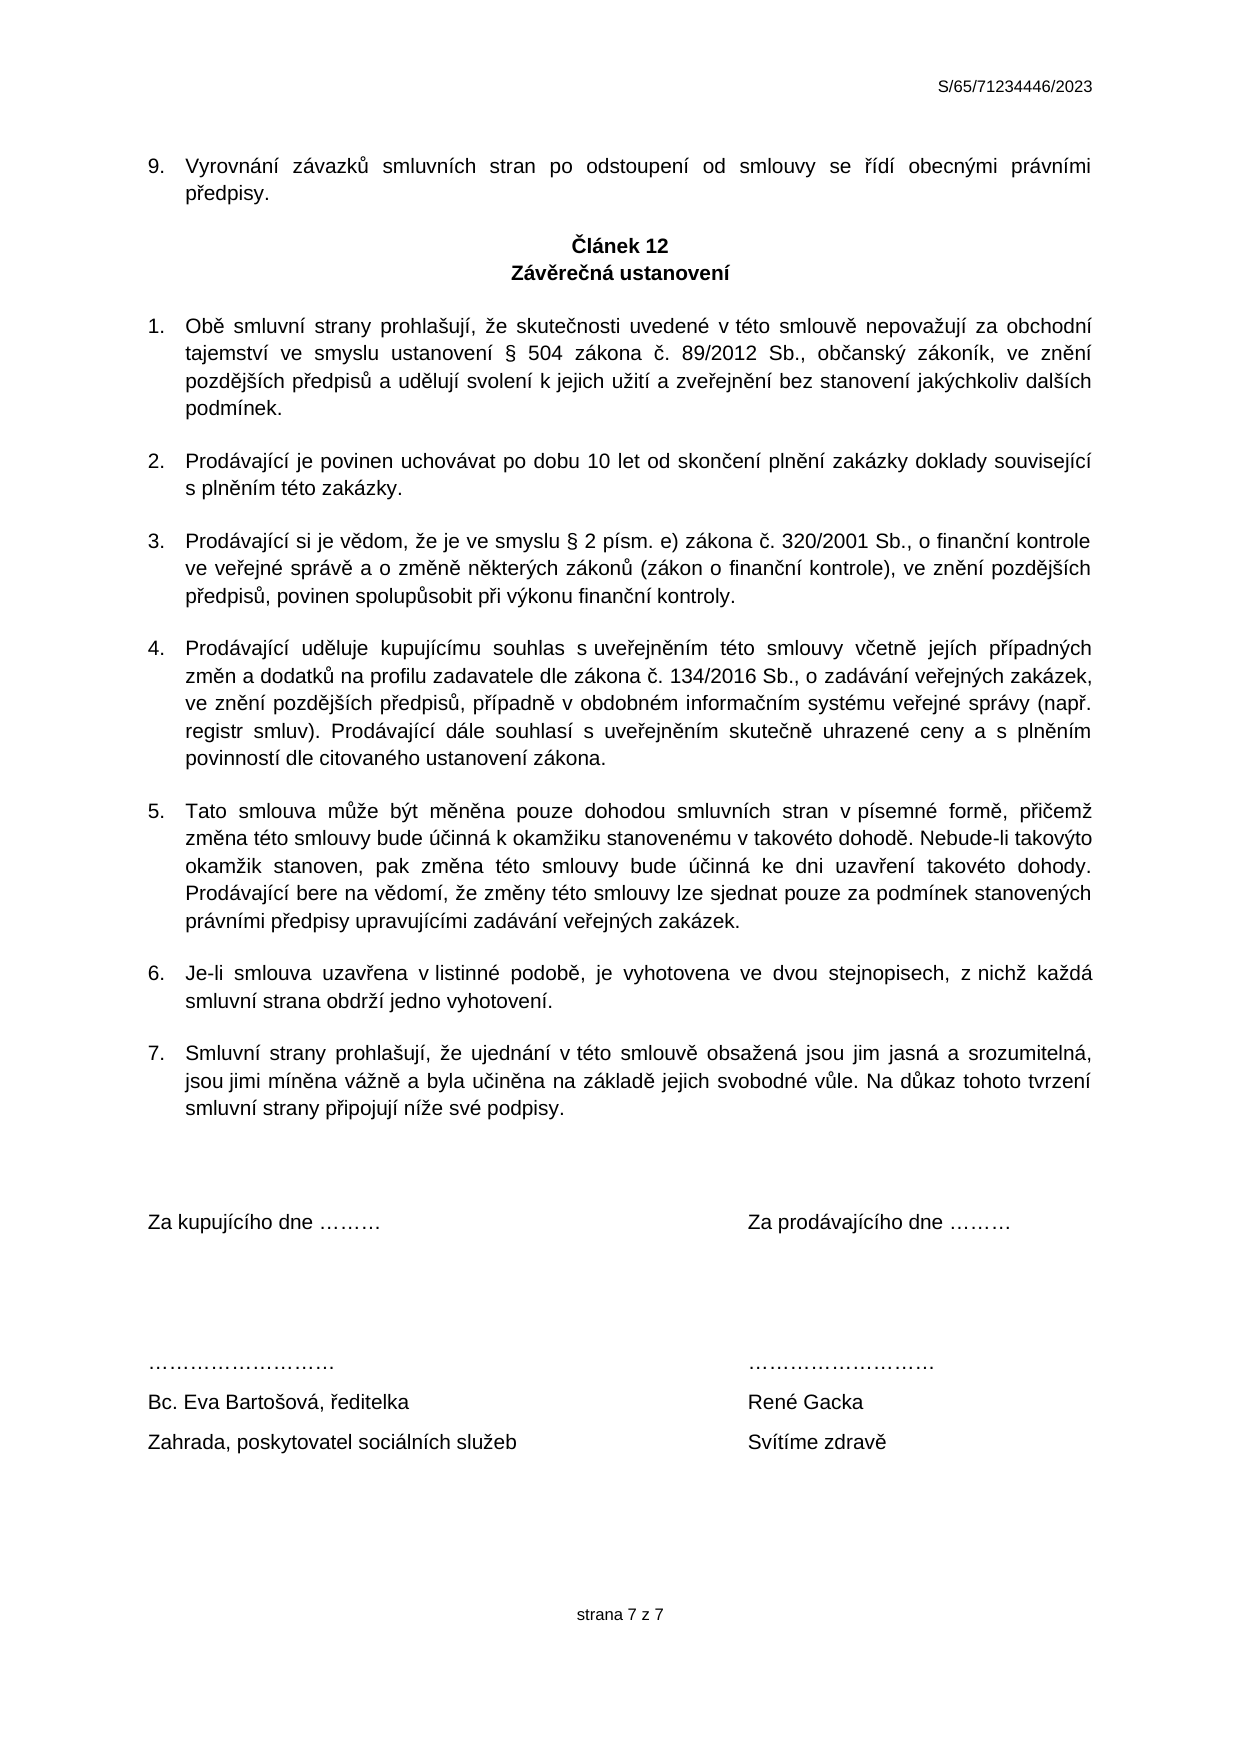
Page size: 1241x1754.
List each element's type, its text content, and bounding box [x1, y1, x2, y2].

list Prodávající uděluje kupujícímu souhlas s uveřejněním této smlouvy včetně jejích případných změn a dodatků na profilu zadavatele dle zákona č. 134/2016 Sb., o zadávání veřejných zakázek, ve znění pozdějších předpisů, případně v obdobném informačním systému veřejné správy (např. registr smluv). Prodávající dále souhlasí s uveřejněním skutečně uhrazené ceny a s plněním povinností dle citovaného ustanovení zákona. [148, 636, 1093, 770]
text Závěrečná ustanovení [148, 261, 1093, 285]
list Smluvní strany prohlašují, že ujednání v této smlouvě obsažená jsou jim jasná a srozumitelná, jsou jimi míněna vážně a byla učiněna na základě jejich svobodné vůle. Na důkaz tohoto tvrzení smluvní strany připojují níže své podpisy. [148, 1041, 1093, 1120]
text ……………………… ……………………… [148, 1350, 1093, 1374]
text Článek 12 [148, 233, 1093, 257]
list Obě smluvní strany prohlašují, že skutečnosti uvedené v této smlouvě nepovažují za obchodní tajemství ve smyslu ustanovení § 504 zákona č. 89/2012 Sb., občanský zákoník, ve znění pozdějších předpisů a udělují svolení k jejich užití a zveřejnění bez stanovení jakýchkoliv dalších podmínek. [148, 313, 1093, 420]
text Bc. Eva Bartošová, ředitelka René Gacka [148, 1390, 1093, 1414]
list Prodávající si je vědom, že je ve smyslu § 2 písm. e) zákona č. 320/2001 Sb., o finanční kontrole ve veřejné správě a o změně některých zákonů (zákon o finanční kontrole), ve znění pozdějších předpisů, povinen spolupůsobit při výkonu finanční kontroly. [148, 528, 1093, 607]
text Za kupujícího dne ……… Za prodávajícího dne ……… [148, 1210, 1093, 1234]
text Zahrada, poskytovatel sociálních služeb Svítíme zdravě [148, 1430, 1093, 1454]
list Vyrovnání závazků smluvních stran po odstoupení od smlouvy se řídí obecnými právními předpisy. [148, 153, 1093, 205]
list Prodávající je povinen uchovávat po dobu 10 let od skončení plnění zakázky doklady související s plněním této zakázky. [148, 448, 1093, 500]
list Tato smlouva může být měněna pouze dohodou smluvních stran v písemné formě, přičemž změna této smlouvy bude účinná k okamžiku stanovenému v takovéto dohodě. Nebude-li takovýto okamžik stanoven, pak změna této smlouvy bude účinná ke dni uzavření takovéto dohody. Prodávající bere na vědomí, že změny této smlouvy lze sjednat pouze za podmínek stanovených právními předpisy upravujícími zadávání veřejných zakázek. [148, 798, 1093, 932]
list Je-li smlouva uzavřena v listinné podobě, je vyhotovena ve dvou stejnopisech, z nichž každá smluvní strana obdrží jedno vyhotovení. [148, 961, 1093, 1012]
